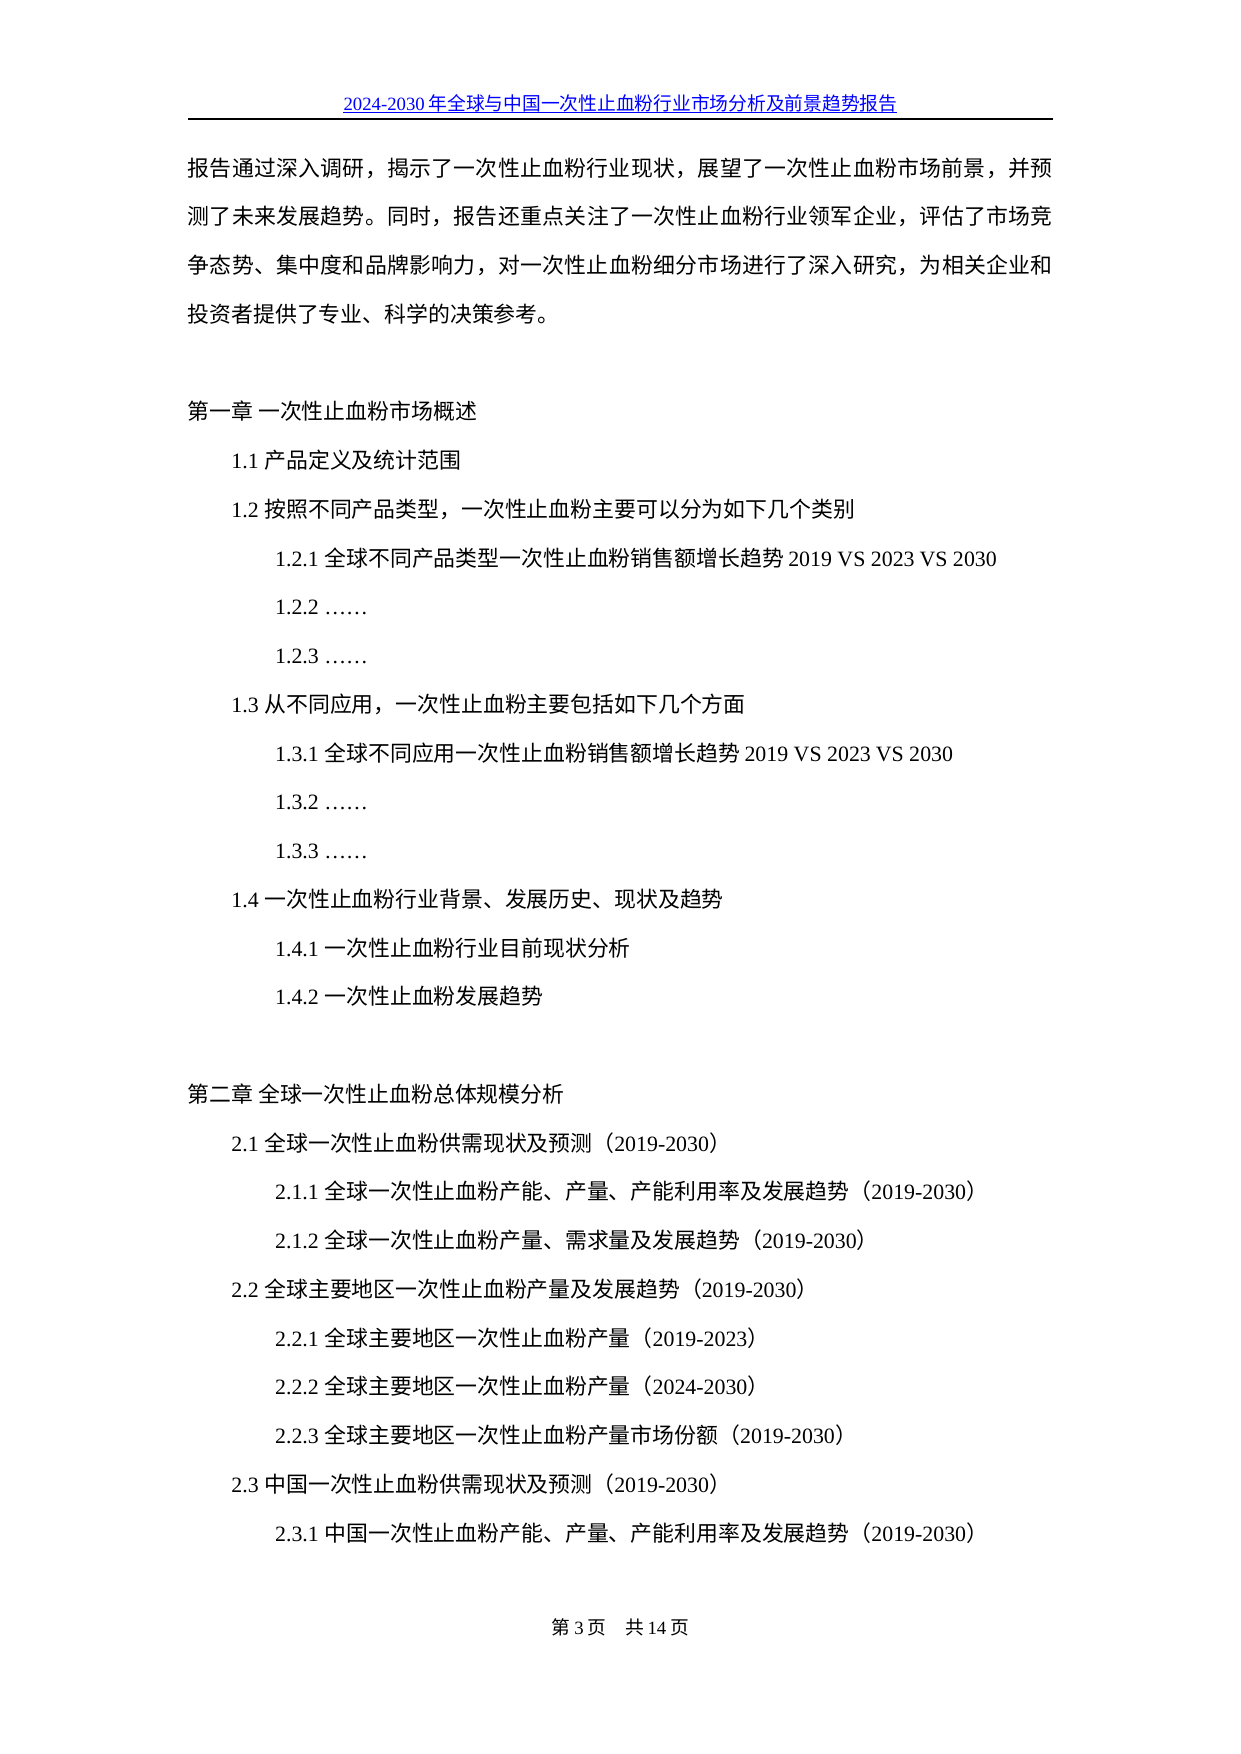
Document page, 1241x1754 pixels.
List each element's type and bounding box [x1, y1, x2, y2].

text [187, 150, 1053, 1548]
